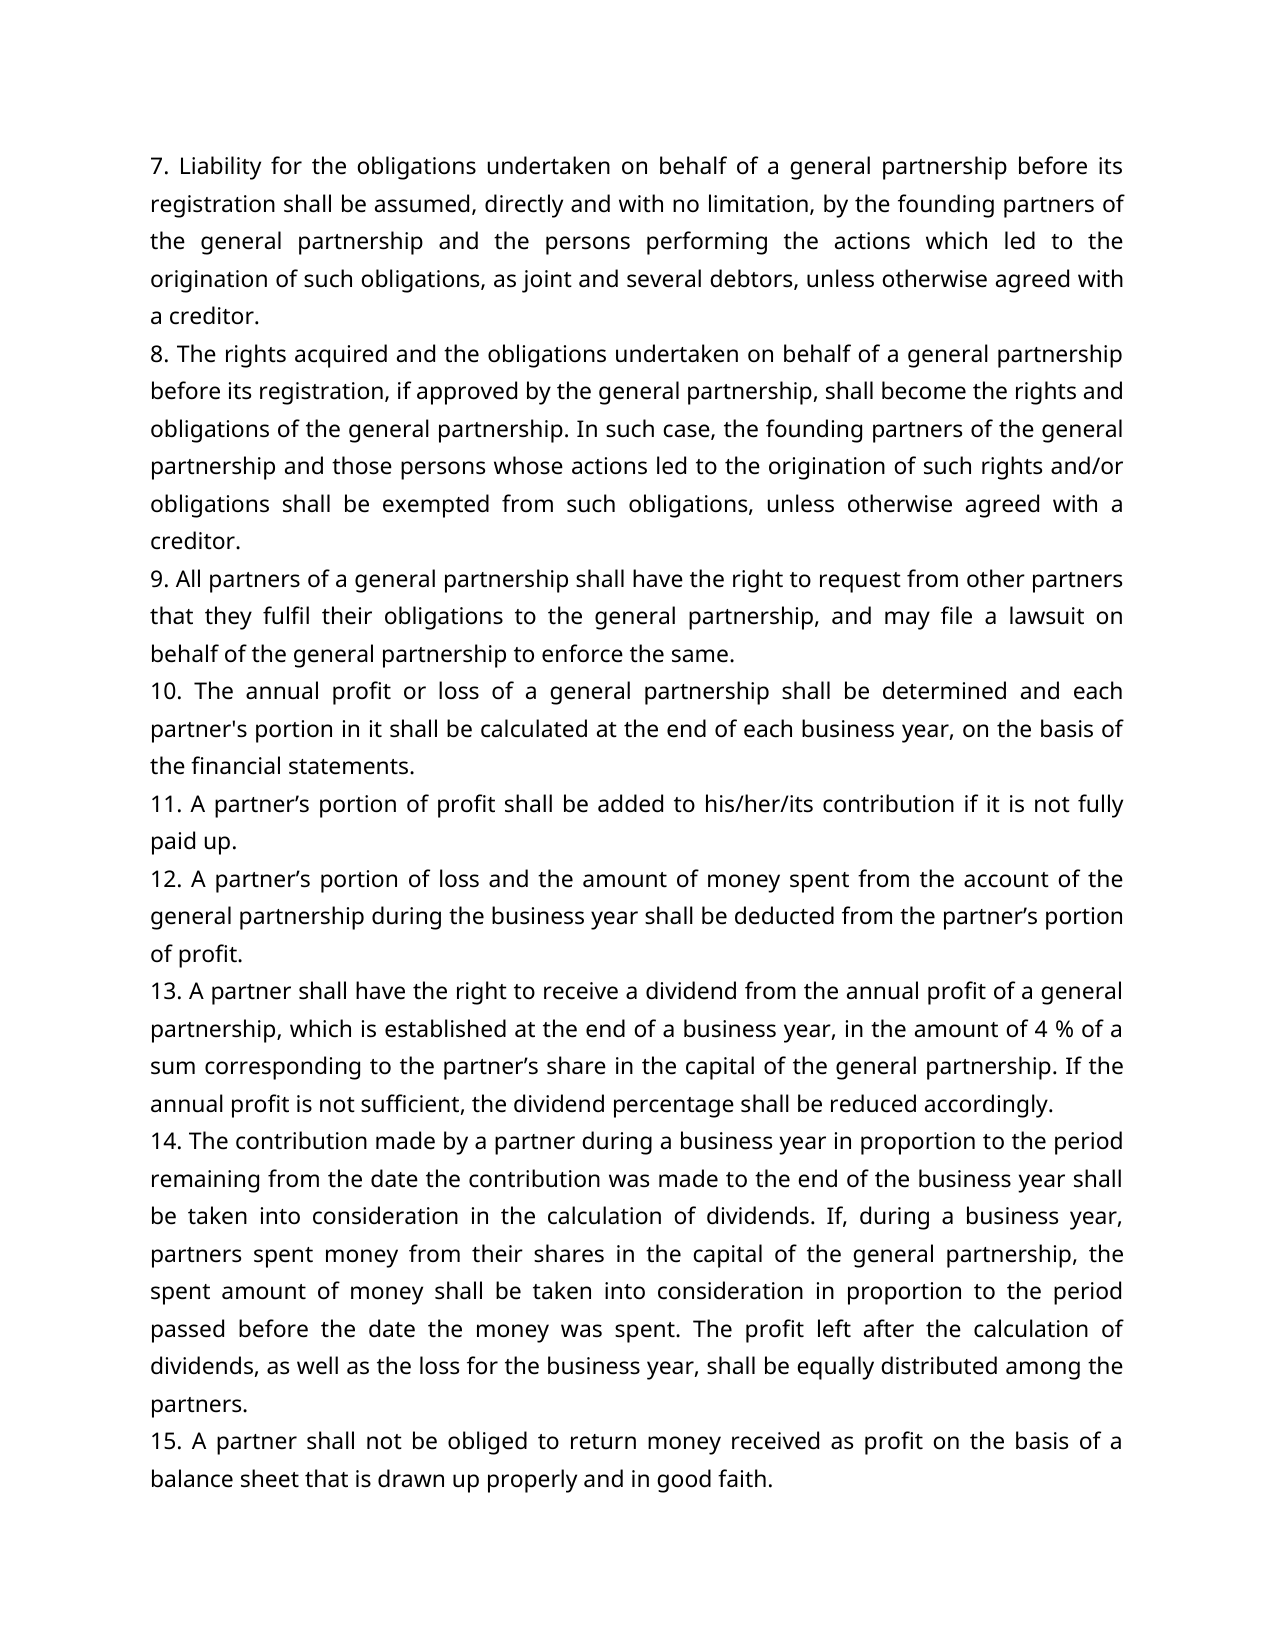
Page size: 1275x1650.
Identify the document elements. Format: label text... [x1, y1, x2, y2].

text 13. A partner shall have the right to receive a dividend from the annual profit of a general partnership, which is established at the end of a business year, in the amount of 4 % of a sum corresponding to the partner’s share in the capital of the general partnership. If the annual profit is not sufficient, the dividend percentage shall be reduced accordingly. [150, 975, 1125, 1119]
text 8. The rights acquired and the obligations undertaken on behalf of a general partnership before its registration, if approved by the general partnership, shall become the rights and obligations of the general partnership. In such case, the founding partners of the general partnership and those persons whose actions led to the origination of such rights and/or obligations shall be exempted from such obligations, unless otherwise agreed with a creditor. [150, 337, 1125, 556]
text 11. A partner’s portion of profit shall be added to his/her/its contribution if it is not fully paid up. [150, 787, 1125, 856]
text 12. A partner’s portion of loss and the amount of money spent from the account of the general partnership during the business year shall be deducted from the partner’s portion of profit. [150, 862, 1125, 969]
text 15. A partner shall not be obliged to return money received as profit on the basis of a balance sheet that is drawn up properly and in good faith. [150, 1425, 1125, 1494]
text 14. The contribution made by a partner during a business year in proportion to the period remaining from the date the contribution was made to the end of the business year shall be taken into consideration in the calculation of dividends. If, during a business year, partners spent money from their shares in the capital of the general partnership, the spent amount of money shall be taken into consideration in proportion to the period passed before the date the money was spent. The profit left after the calculation of dividends, as well as the loss for the business year, shall be equally distributed among the partners. [150, 1125, 1125, 1419]
text 10. The annual profit or loss of a general partnership shall be determined and each partner's portion in it shall be calculated at the end of each business year, on the basis of the financial statements. [150, 675, 1125, 781]
text 7. Liability for the obligations undertaken on behalf of a general partnership before its registration shall be assumed, directly and with no limitation, by the founding partners of the general partnership and the persons performing the actions which led to the origination of such obligations, as joint and several debtors, unless otherwise agreed with a creditor. [150, 150, 1125, 331]
text 9. All partners of a general partnership shall have the right to request from other partners that they fulfil their obligations to the general partnership, and may file a lawsuit on behalf of the general partnership to enforce the same. [150, 562, 1125, 669]
